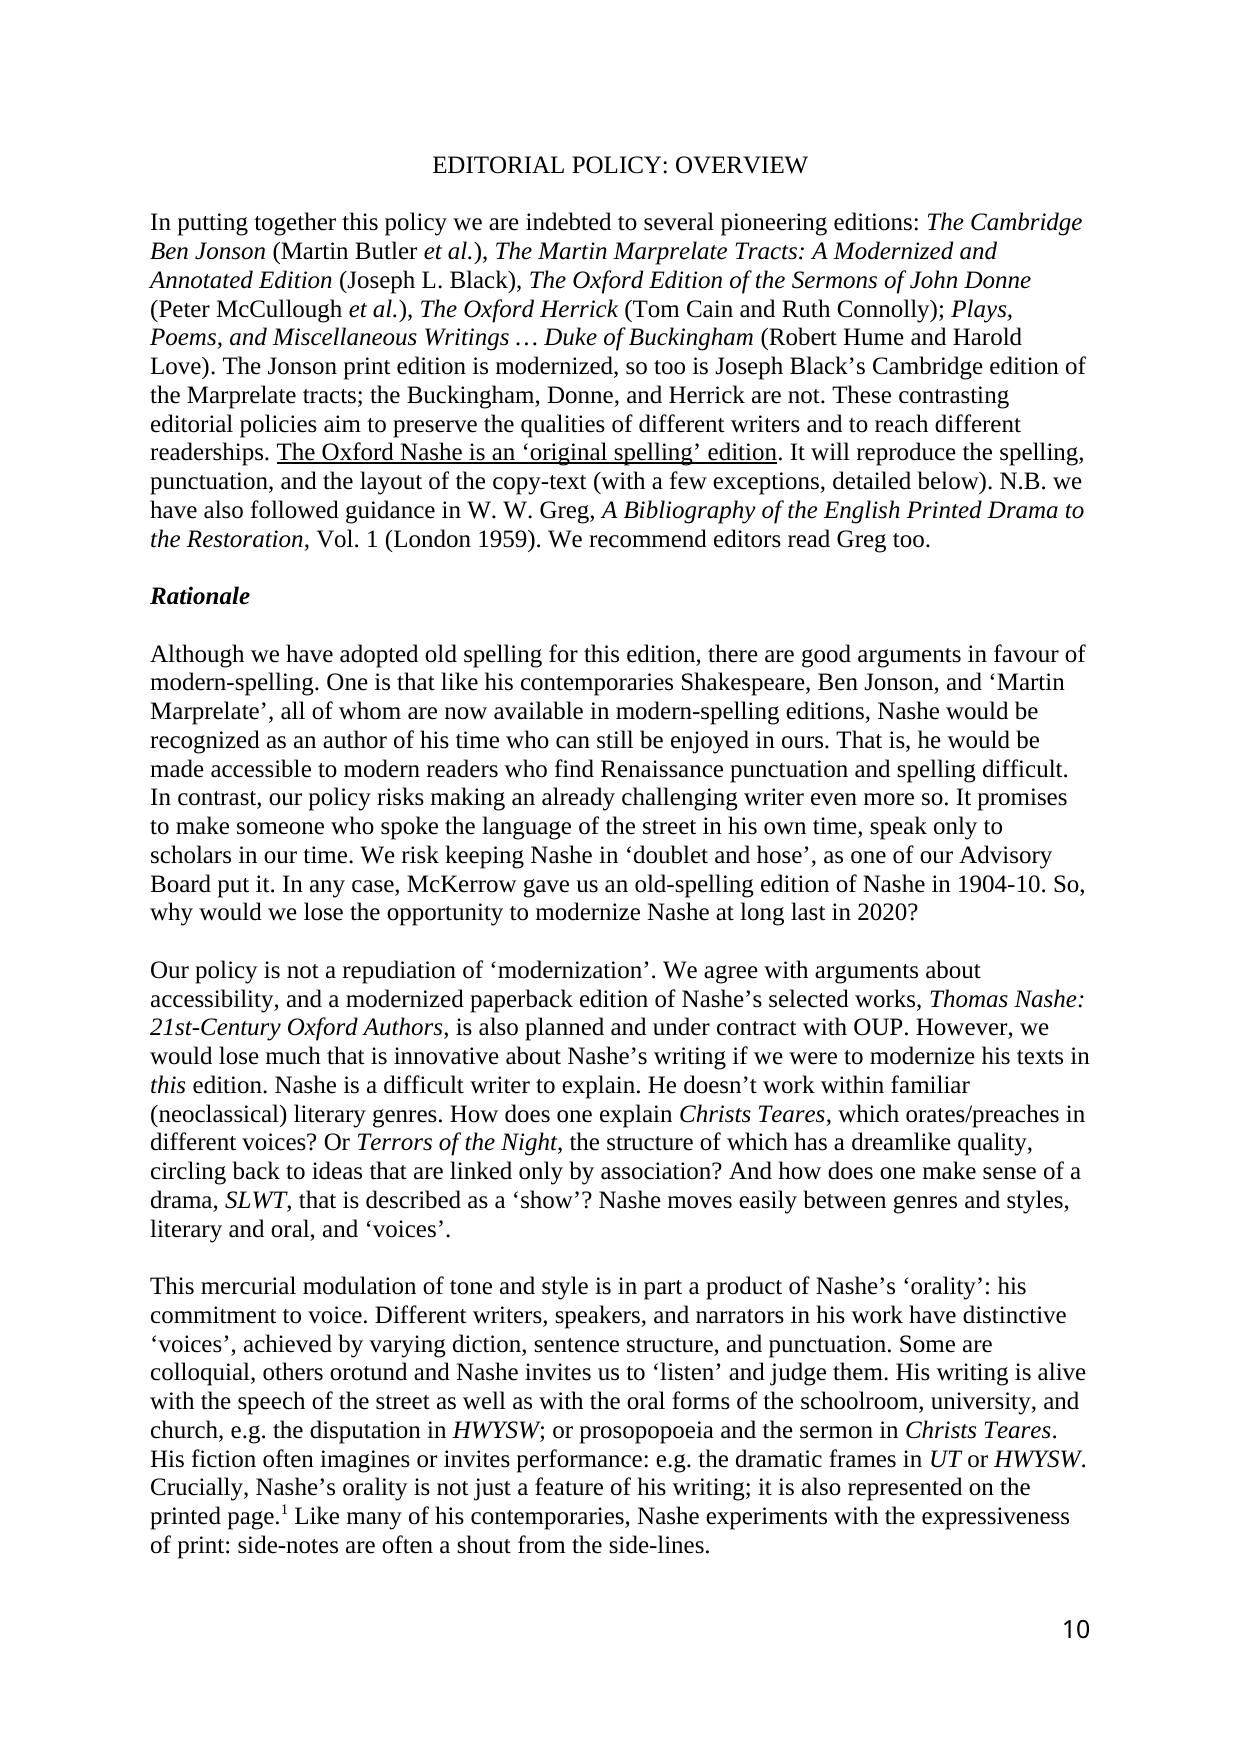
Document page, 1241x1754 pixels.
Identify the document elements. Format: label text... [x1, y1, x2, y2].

text In putting together this policy we are indebted to several pioneering editions: The Cambridge Ben Jonson (Martin Butler et al.), The Martin Marprelate Tracts: A Modernized and Annotated Edition (Joseph L. Black), The Oxford Edition of the Sermons of John Donne (Peter McCullough et al.), The Oxford Herrick (Tom Cain and Ruth Connolly); Plays, Poems, and Miscellaneous Writings … Duke of Buckingham (Robert Hume and Harold Love). The Jonson print edition is modernized, so too is Joseph Black’s Cambridge edition of the Marprelate tracts; the Buckingham, Donne, and Herrick are not. These contrasting editorial policies aim to preserve the qualities of different writers and to reach different readerships. The Oxford Nashe is an ‘original spelling’ edition. It will reproduce the spelling, punctuation, and the layout of the copy-text (with a few exceptions, detailed below). N.B. we have also followed guidance in W. W. Greg, A Bibliography of the English Printed Drama to the Restoration, Vol. 1 (London 1959). We recommend editors read Greg too. [150, 207, 1090, 552]
text Rationale [150, 581, 1090, 610]
text Our policy is not a repudiation of ‘modernization’. We agree with arguments about accessibility, and a modernized paperback edition of Nashe’s selected works, Thomas Nashe: 21st-Century Oxford Authors, is also planned and under contract with OUP. However, we would lose much that is innovative about Nashe’s writing if we were to modernize his texts in this edition. Nashe is a difficult writer to explain. He doesn’t work within familiar (neoclassical) literary genres. How does one explain Christs Teares, which orates/preaches in different voices? Or Terrors of the Night, the structure of which has a dreamlike quality, circling back to ideas that are linked only by association? And how does one make sense of a drama, SLWT, that is described as a ‘show’? Nashe moves easily between genres and styles, literary and oral, and ‘voices’. [150, 955, 1090, 1242]
text EDITORIAL POLICY: OVERVIEW [150, 150, 1090, 179]
text Although we have adopted old spelling for this edition, there are good arguments in favour of modern-spelling. One is that like his contemporaries Shakespeare, Ben Jonson, and ‘Martin Marprelate’, all of whom are now available in modern-spelling editions, Nashe would be recognized as an author of his time who can still be enjoyed in ours. That is, he would be made accessible to modern readers who find Renaissance punctuation and spelling difficult. In contrast, our policy risks making an already challenging writer even more so. It promises to make someone who spoke the language of the street in his own time, speak only to scholars in our time. We risk keeping Nashe in ‘doublet and hose’, as one of our Advisory Board put it. In any case, McKerrow gave us an old-spelling edition of Nashe in 1904-10. So, why would we lose the opportunity to modernize Nashe at long last in 2020? [150, 639, 1090, 926]
text This mercurial modulation of tone and style is in part a product of Nashe’s ‘orality’: his commitment to voice. Different writers, speakers, and narrators in his work have distinctive ‘voices’, achieved by varying diction, sentence structure, and punctuation. Some are colloquial, others orotund and Nashe invites us to ‘listen’ and judge them. His writing is alive with the speech of the street as well as with the oral forms of the schoolroom, university, and church, e.g. the disputation in HWYSW; or prosopopoeia and the sermon in Christs Teares. His fiction often imagines or invites performance: e.g. the dramatic frames in UT or HWYSW. Crucially, Nashe’s orality is not just a feature of his writing; it is also represented on the printed page. Like many of his contemporaries, Nashe experiments with the expressiveness of print: side-notes are often a shout from the side-lines. [150, 1271, 1090, 1559]
